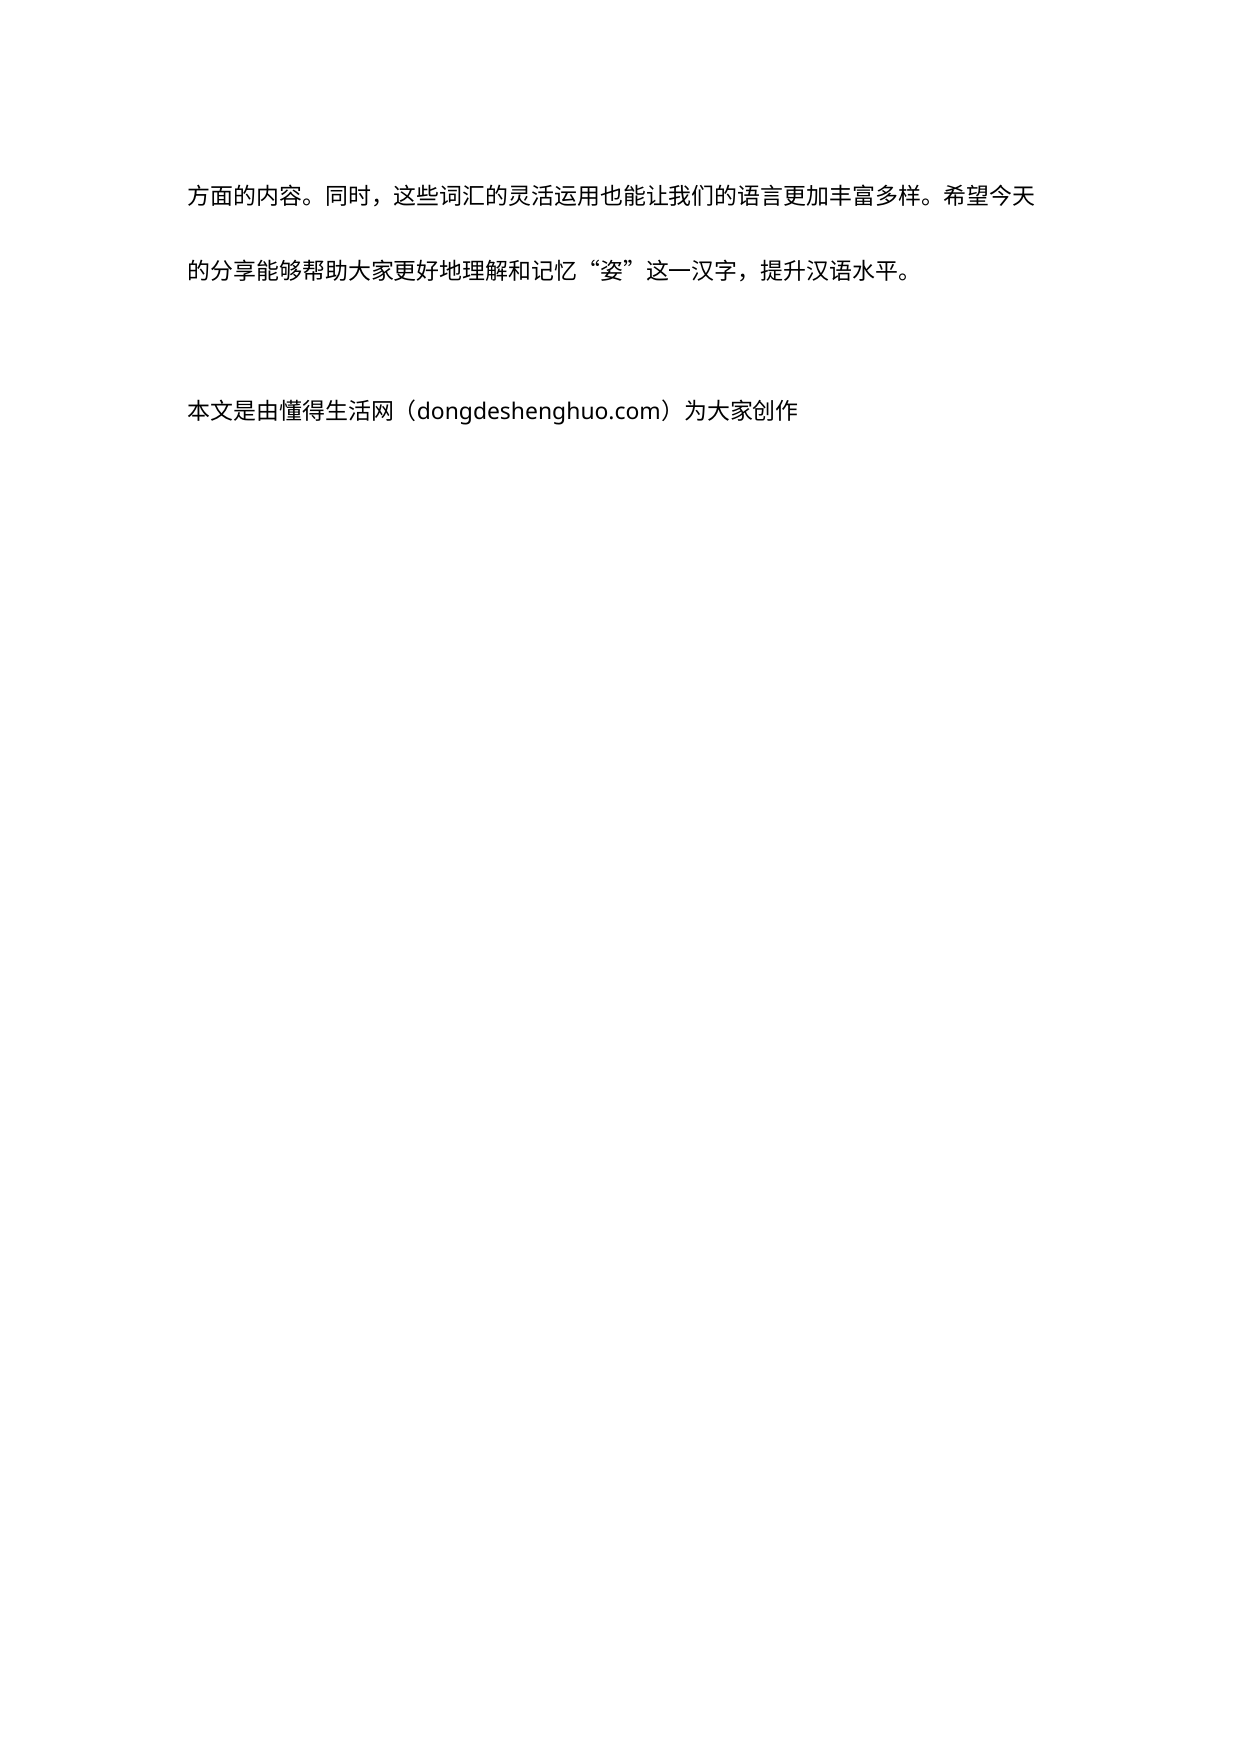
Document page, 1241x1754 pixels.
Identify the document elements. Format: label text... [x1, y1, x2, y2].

text 本文是由懂得生活网（dongdeshenghuo.com）为大家创作 [187, 377, 1053, 442]
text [187, 162, 1053, 302]
